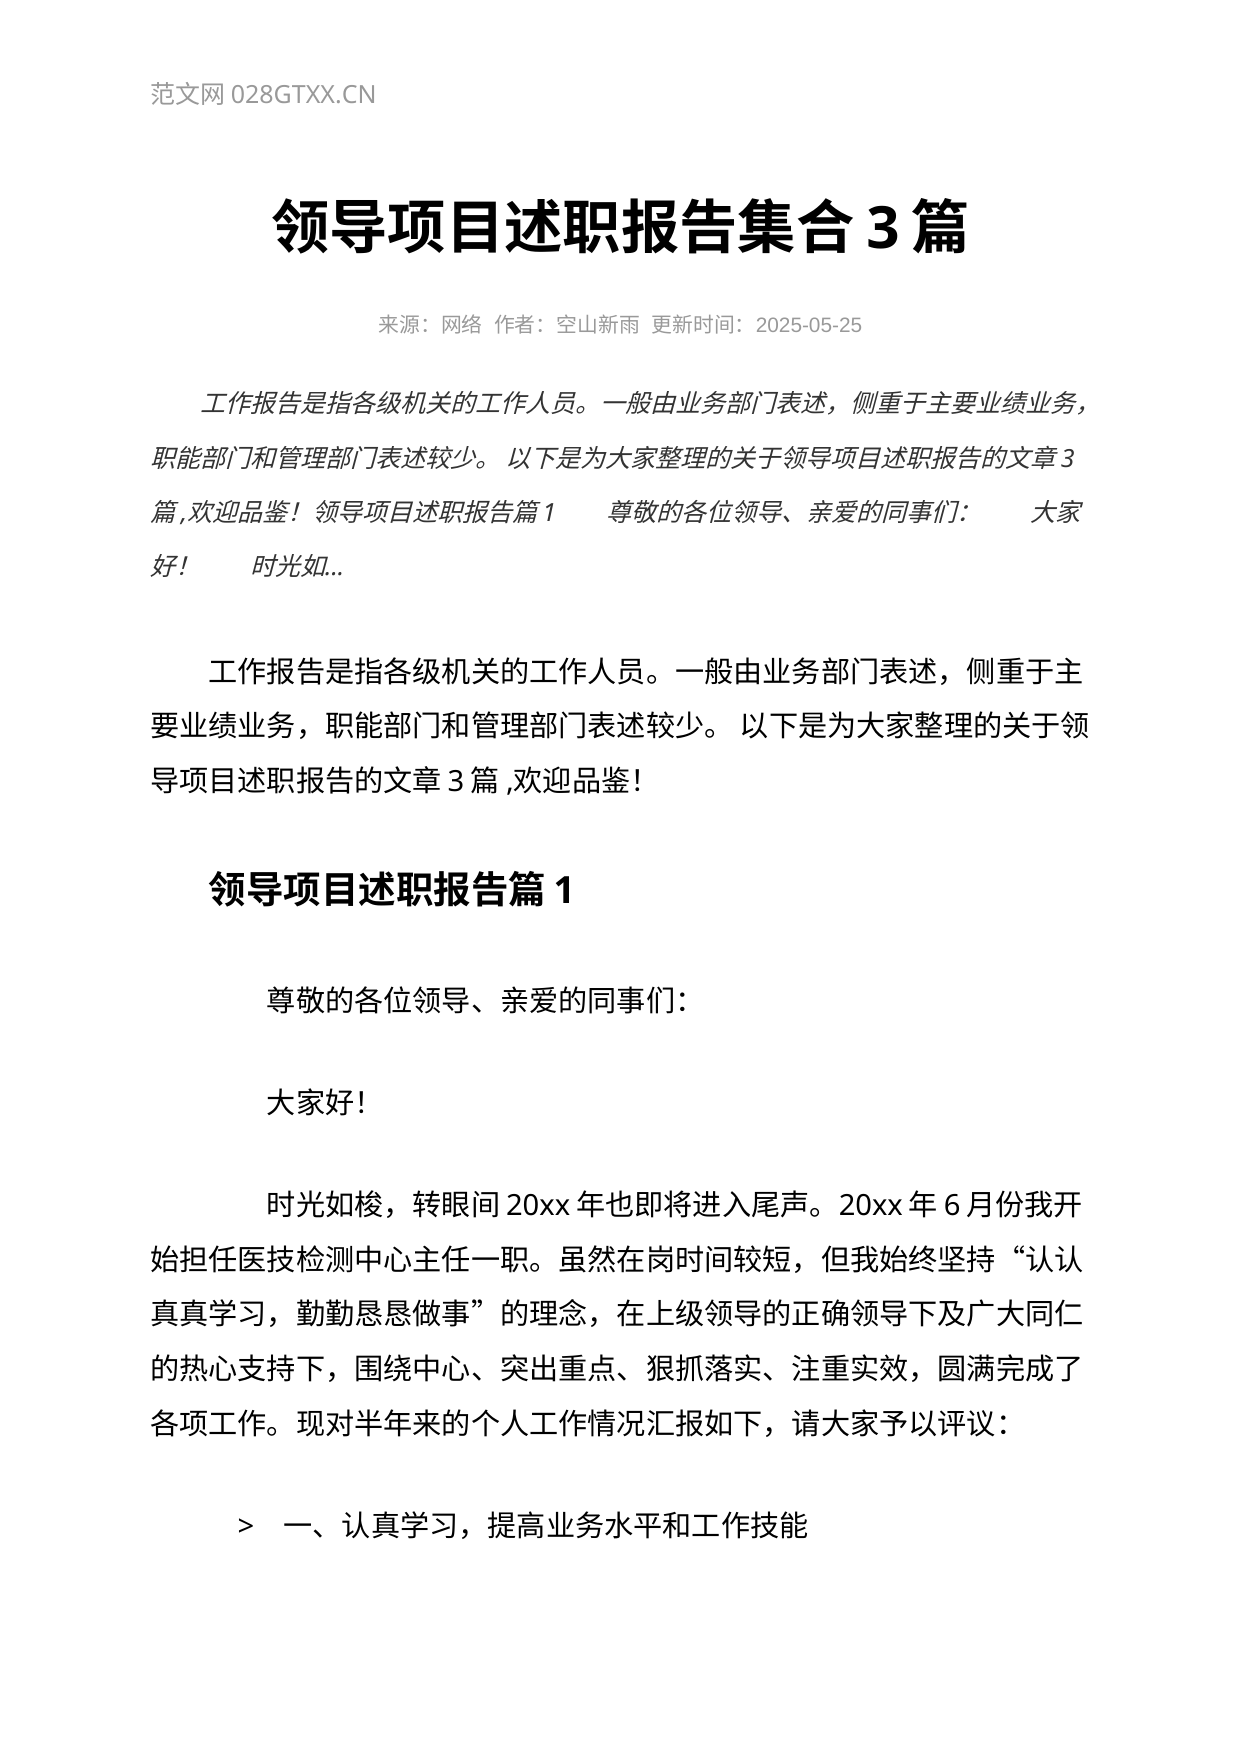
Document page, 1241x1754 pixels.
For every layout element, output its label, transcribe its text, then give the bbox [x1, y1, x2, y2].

text 来源：网络 作者：空山新雨 更新时间：2025-05-25 [150, 313, 1090, 337]
text 工作报告是指各级机关的工作人员。一般由业务部门表述，侧重于主要业绩业务，职能部门和管理部门表述较少。 以下是为大家整理的关于领导项目述职报告的文章3篇 ,欢迎品鉴！领导项目述职报告篇1 尊敬的各位领导、亲爱的同事们： 大家好！ 时光如... [150, 384, 1090, 583]
text 工作报告是指各级机关的工作人员。一般由业务部门表述，侧重于主要业绩业务，职能部门和管理部门表述较少。 以下是为大家整理的关于领导项目述职报告的文章3篇 ,欢迎品鉴！ [150, 648, 1090, 800]
text 领导项目述职报告篇1 [150, 860, 1090, 914]
text 尊敬的各位领导、亲爱的同事们： [150, 977, 1090, 1020]
subtitle 领导项目述职报告集合3篇 [150, 181, 1090, 266]
text 大家好！ [150, 1079, 1090, 1122]
text > 一、认真学习，提高业务水平和工作技能 [150, 1502, 1090, 1545]
text 时光如梭，转眼间20xx年也即将进入尾声。20xx年6月份我开始担任医技检测中心主任一职。虽然在岗时间较短，但我始终坚持“认认真真学习，勤勤恳恳做事”的理念，在上级领导的正确领导下及广大同仁的热心支持下，围绕中心、突出重点、狠抓落实、注重实效，圆满完成了各项工作。现对半年来的个人工作情况汇报如下，请大家予以评议： [150, 1181, 1090, 1443]
